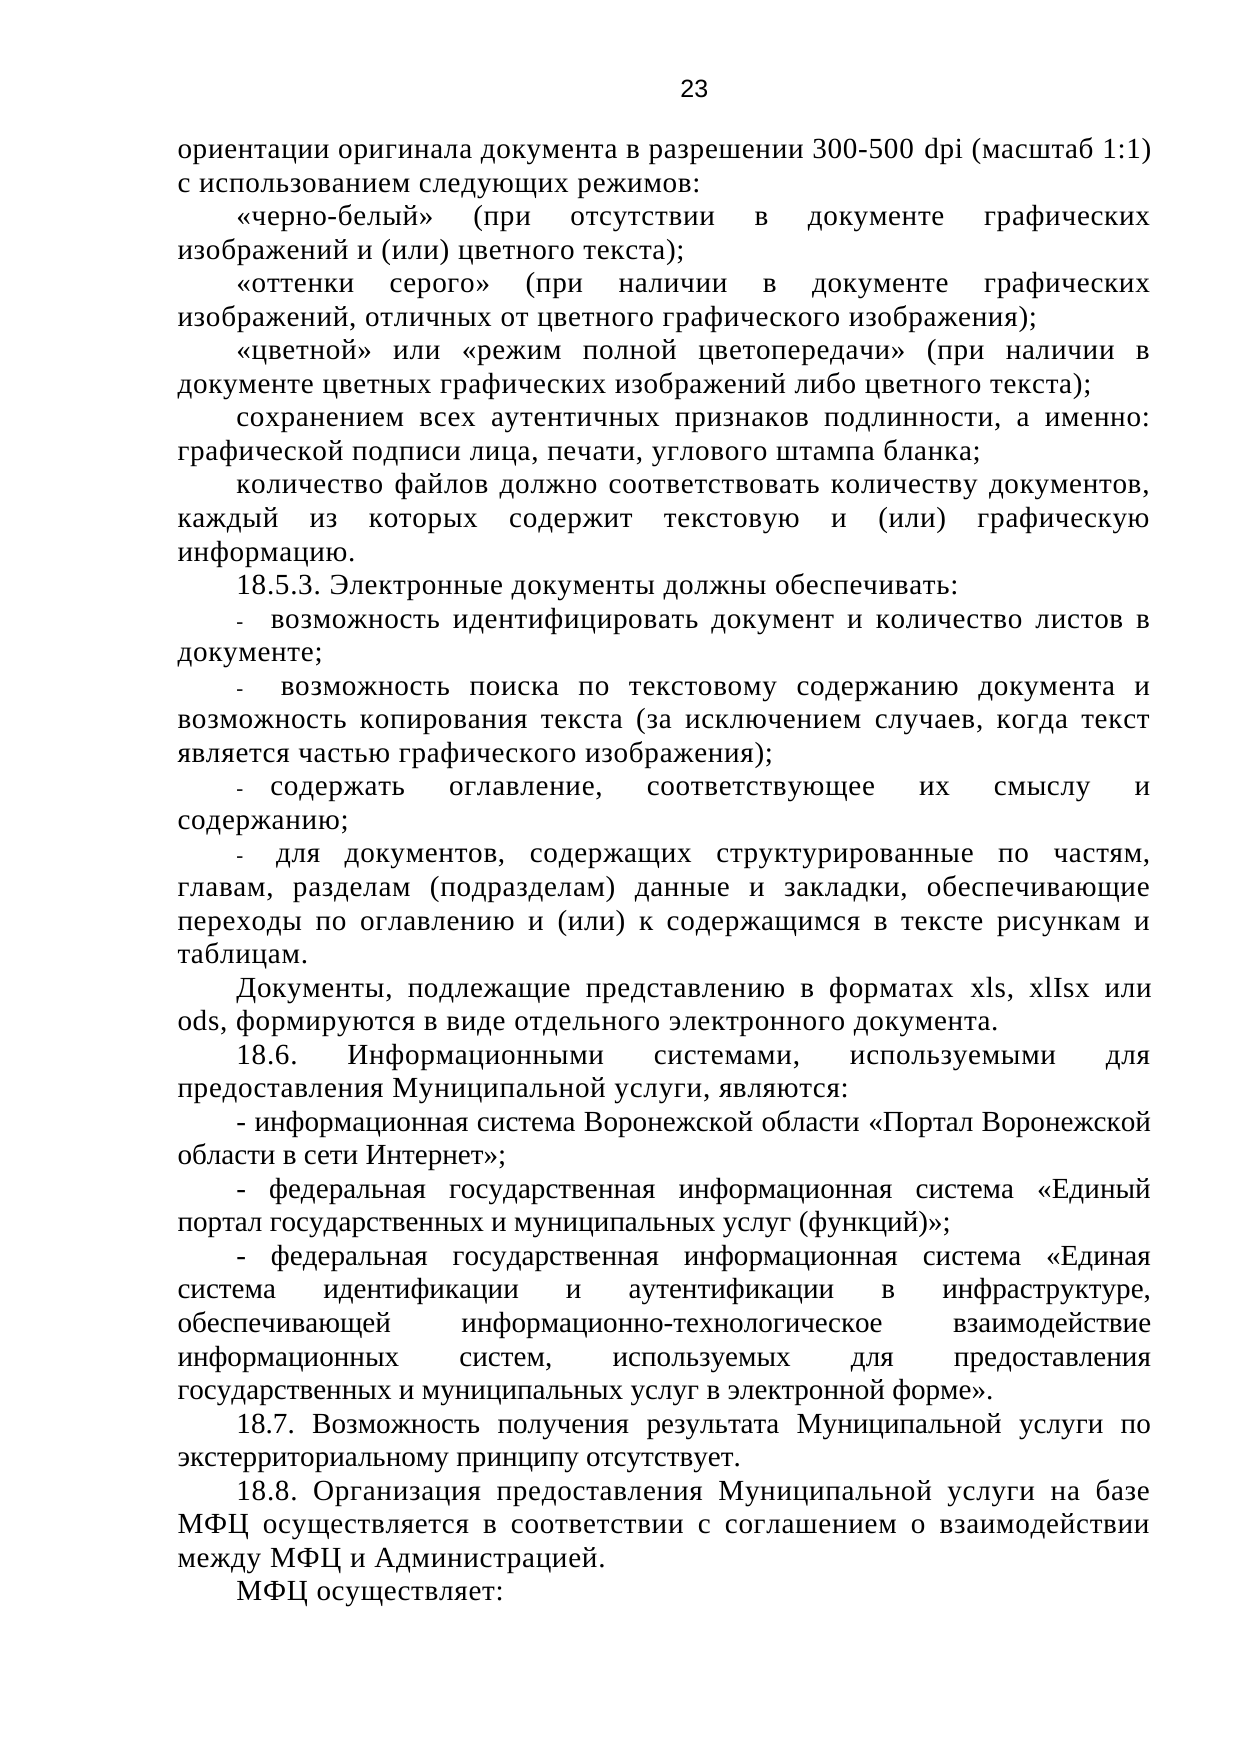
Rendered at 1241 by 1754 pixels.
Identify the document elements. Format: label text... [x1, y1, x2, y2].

list для документов, содержащих структурированные по частям, главам, разделам (подразделам) данные и закладки, обеспечивающие переходы по оглавлению и (или) к содержащимся в тексте рисункам и таблицам. [177, 836, 1152, 970]
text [177, 131, 1152, 198]
text 18.5.3. Электронные документы должны обеспечивать: [177, 567, 1152, 601]
text «черно-белый» (при отсутствии в документе графических изображений и (или) цветного текста); [177, 198, 1152, 265]
text сохранением всех аутентичных признаков подлинности, а именно: графической подписи лица, печати, углового штампа бланка; [177, 399, 1152, 467]
list содержать оглавление, соответствующее их смыслу и содержанию; [177, 768, 1152, 836]
text количество файлов должно соответствовать количеству документов, каждый из которых содержит текстовую и (или) графическую информацию. [177, 467, 1152, 567]
text 18.8. Организация предоставления Муниципальной услуги на базе МФЦ осуществляется в соответствии с соглашением о взаимодействии между МФЦ и Администрацией. [177, 1473, 1152, 1573]
text «оттенки серого» (при наличии в документе графических изображений, отличных от цветного графического изображения); [177, 265, 1152, 332]
text - федеральная государственная информационная система «Единая система идентификации и аутентификации в инфраструктуре, обеспечивающей информационно-технологическое взаимодействие информационных систем, используемых для предоставления государственных и муниципальных услуг в электронной форме». [177, 1238, 1152, 1406]
text - федеральная государственная информационная система «Единый портал государственных и муниципальных услуг (функций)»; [177, 1171, 1152, 1238]
text МФЦ осуществляет: [177, 1573, 1152, 1607]
text «цветной» или «режим полной цветопередачи» (при наличии в документе цветных графических изображений либо цветного текста); [177, 332, 1152, 399]
text - информационная система Воронежской области «Портал Воронежской области в сети Интернет»; [177, 1104, 1152, 1171]
list возможность идентифицировать документ и количество листов в документе; [177, 601, 1152, 668]
text 18.6. Информационными системами, используемыми для предоставления Муниципальной услуги, являются: [177, 1037, 1152, 1104]
list возможность поиска по текстовому содержанию документа и возможность копирования текста (за исключением случаев, когда текст является частью графического изображения); [177, 668, 1152, 768]
text 18.7. Возможность получения результата Муниципальной услуги по экстерриториальному принципу отсутствует. [177, 1406, 1152, 1473]
text Документы, подлежащие представлению в форматах xls, xlIsx или ods, формируются в виде отдельного электронного документа. [177, 970, 1152, 1037]
